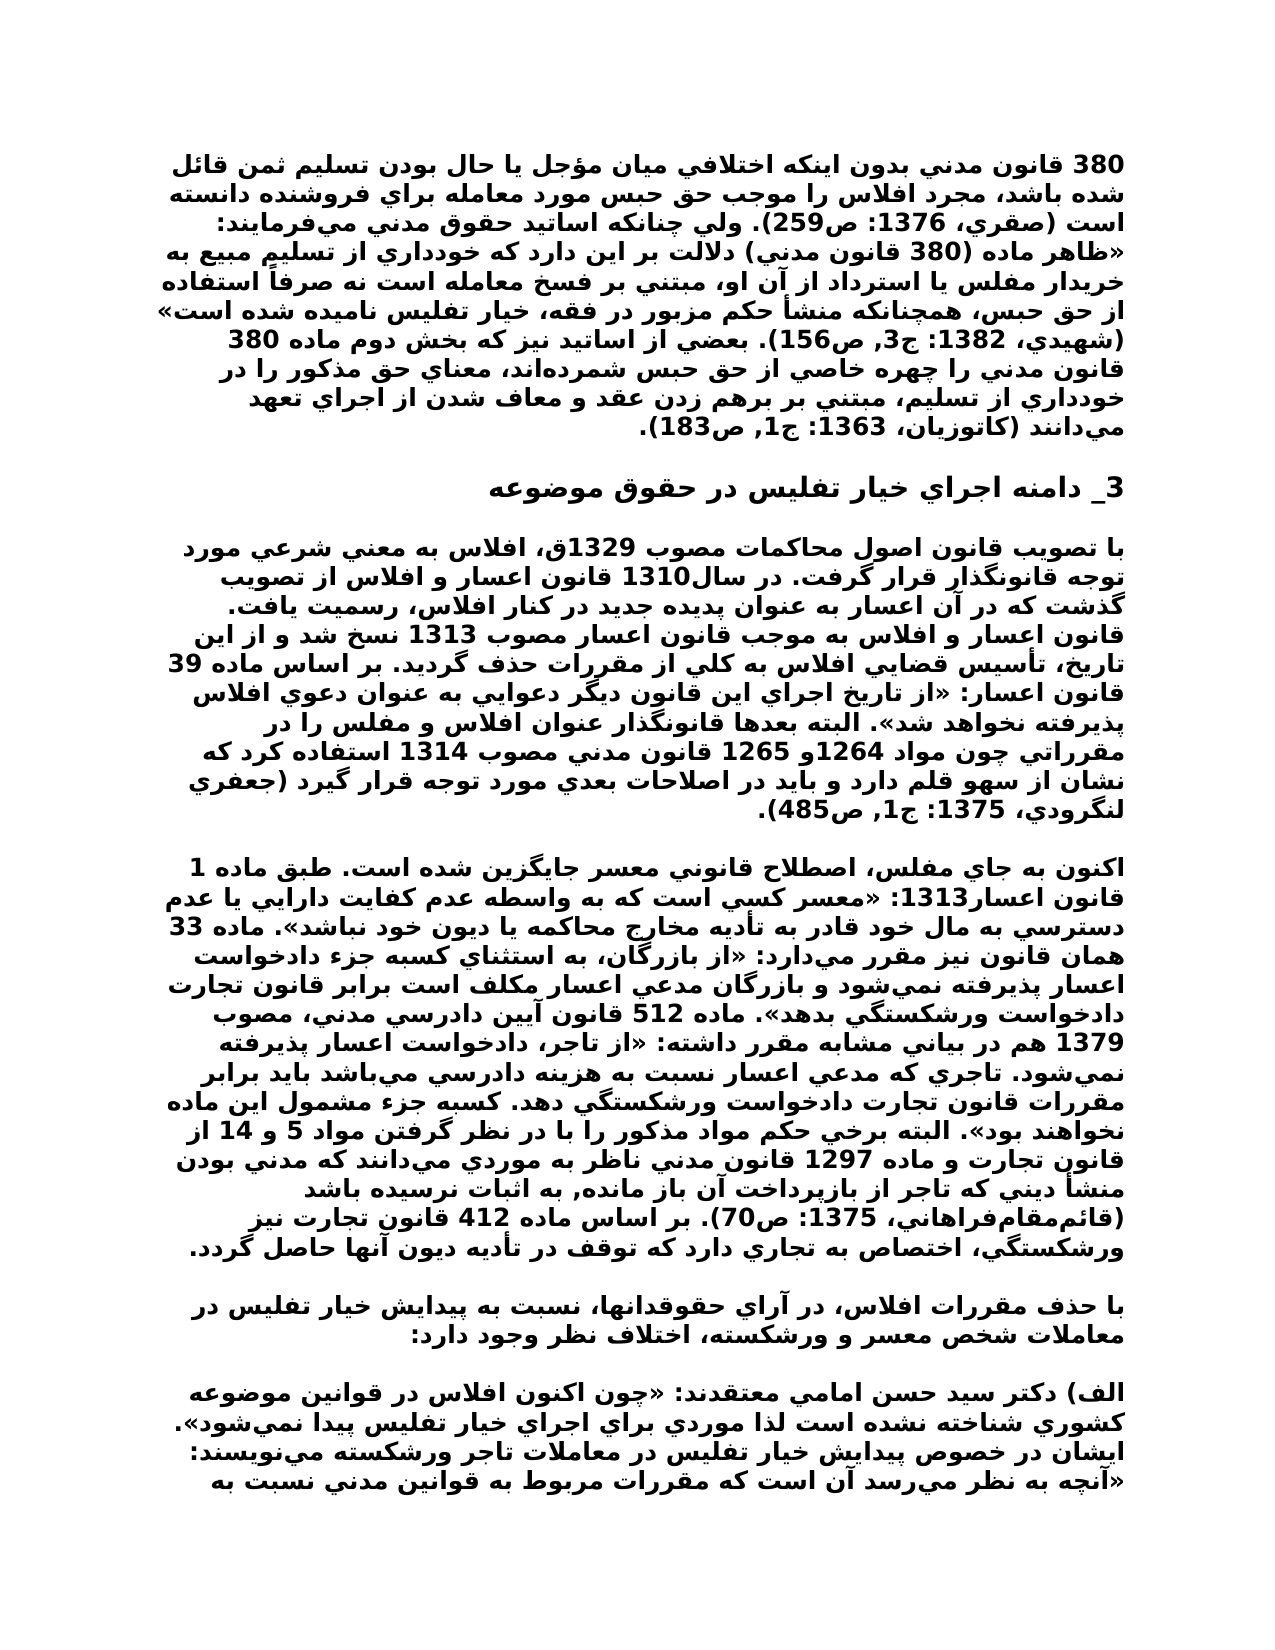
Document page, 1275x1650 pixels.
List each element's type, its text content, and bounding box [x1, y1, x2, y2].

text 3_ دامنه اجراي خيار تفليس در حقوق موضوعه [150, 471, 1125, 503]
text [150, 1378, 1125, 1495]
text اكنون به جاي مفلس، اصطلاح قانوني معسر جايگزين شده است. طبق ماده 1 قانون اعسار1313: «معسر كسي است كه به واسطه عدم كفايت دارايي يا عدم دسترسي به مال خود قادر به تأديه مخارج محاكمه يا ديون خود نباشد». ماده 33 همان قانون نيز مقرر مي‌دارد: «از بازرگان، به استثناي كسبه جزء دادخواست اعسار پذيرفته نمي‌شود و بازرگان مدعي اعسار مكلف است برابر قانون تجارت دادخواست ورشكستگي بدهد». ماده 512 قانون آيين دادرسي مدني، مصوب 1379 هم در بياني مشابه مقرر داشته: «از تاجر، دادخواست اعسار پذيرفته نمي‌شود. تاجري كه مدعي اعسار نسبت به هزينه دادرسي مي‌باشد بايد برابر مقررات قانون تجارت دادخواست ورشكستگي دهد. كسبه جزء مشمول اين ماده نخواهند بود». البته برخي حكم مواد مذكور را با در نظر گرفتن مواد 5 و 14 از قانون تجارت و ماده 1297 قانون مدني ناظر به موردي مي‌دانند كه مدني بودن منشأ ديني كه تاجر از بازپرداخت آن باز مانده, به اثبات نرسيده باشد (قائم‌مقام‌فراهاني، 1375: ص70). بر اساس ماده 412 قانون تجارت نيز ورشكستگي، اختصاص به تجاري دارد كه توقف در تأديه ديون آنها حاصل گردد. [150, 853, 1125, 1262]
text با تصويب قانون اصول محاكمات مصوب 1329ق، افلاس به معني شرعي مورد توجه قانونگذار قرار گرفت. در سال1310 قانون اعسار و افلاس از تصويب گذشت كه در آن اعسار به عنوان پديده جديد در كنار افلاس، رسميت يافت. قانون اعسار و افلاس به موجب قانون اعسار مصوب 1313 نسخ شد و از اين تاريخ، تأسيس قضايي افلاس به كلي از مقررات حذف گرديد. بر اساس ماده 39 قانون اعسار: «از تاريخ اجراي اين قانون ديگر دعوايي به عنوان دعوي افلاس پذيرفته نخواهد شد». البته بعدها قانونگذار عنوان افلاس و مفلس را در مقرراتي چون مواد 1264و 1265 قانون مدني مصوب 1314 استفاده كرد كه نشان از سهو قلم دارد و بايد در اصلاحات بعدي مورد توجه قرار گيرد (جعفري لنگرودي، 1375: ج1, ص485). [150, 533, 1125, 824]
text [150, 150, 1125, 442]
text با حذف مقررات افلاس، در آراي حقوقدانها، نسبت به پيدايش خيار تفليس در معاملات شخص معسر و ورشكسته، اختلاف نظر وجود دارد: [150, 1291, 1125, 1349]
